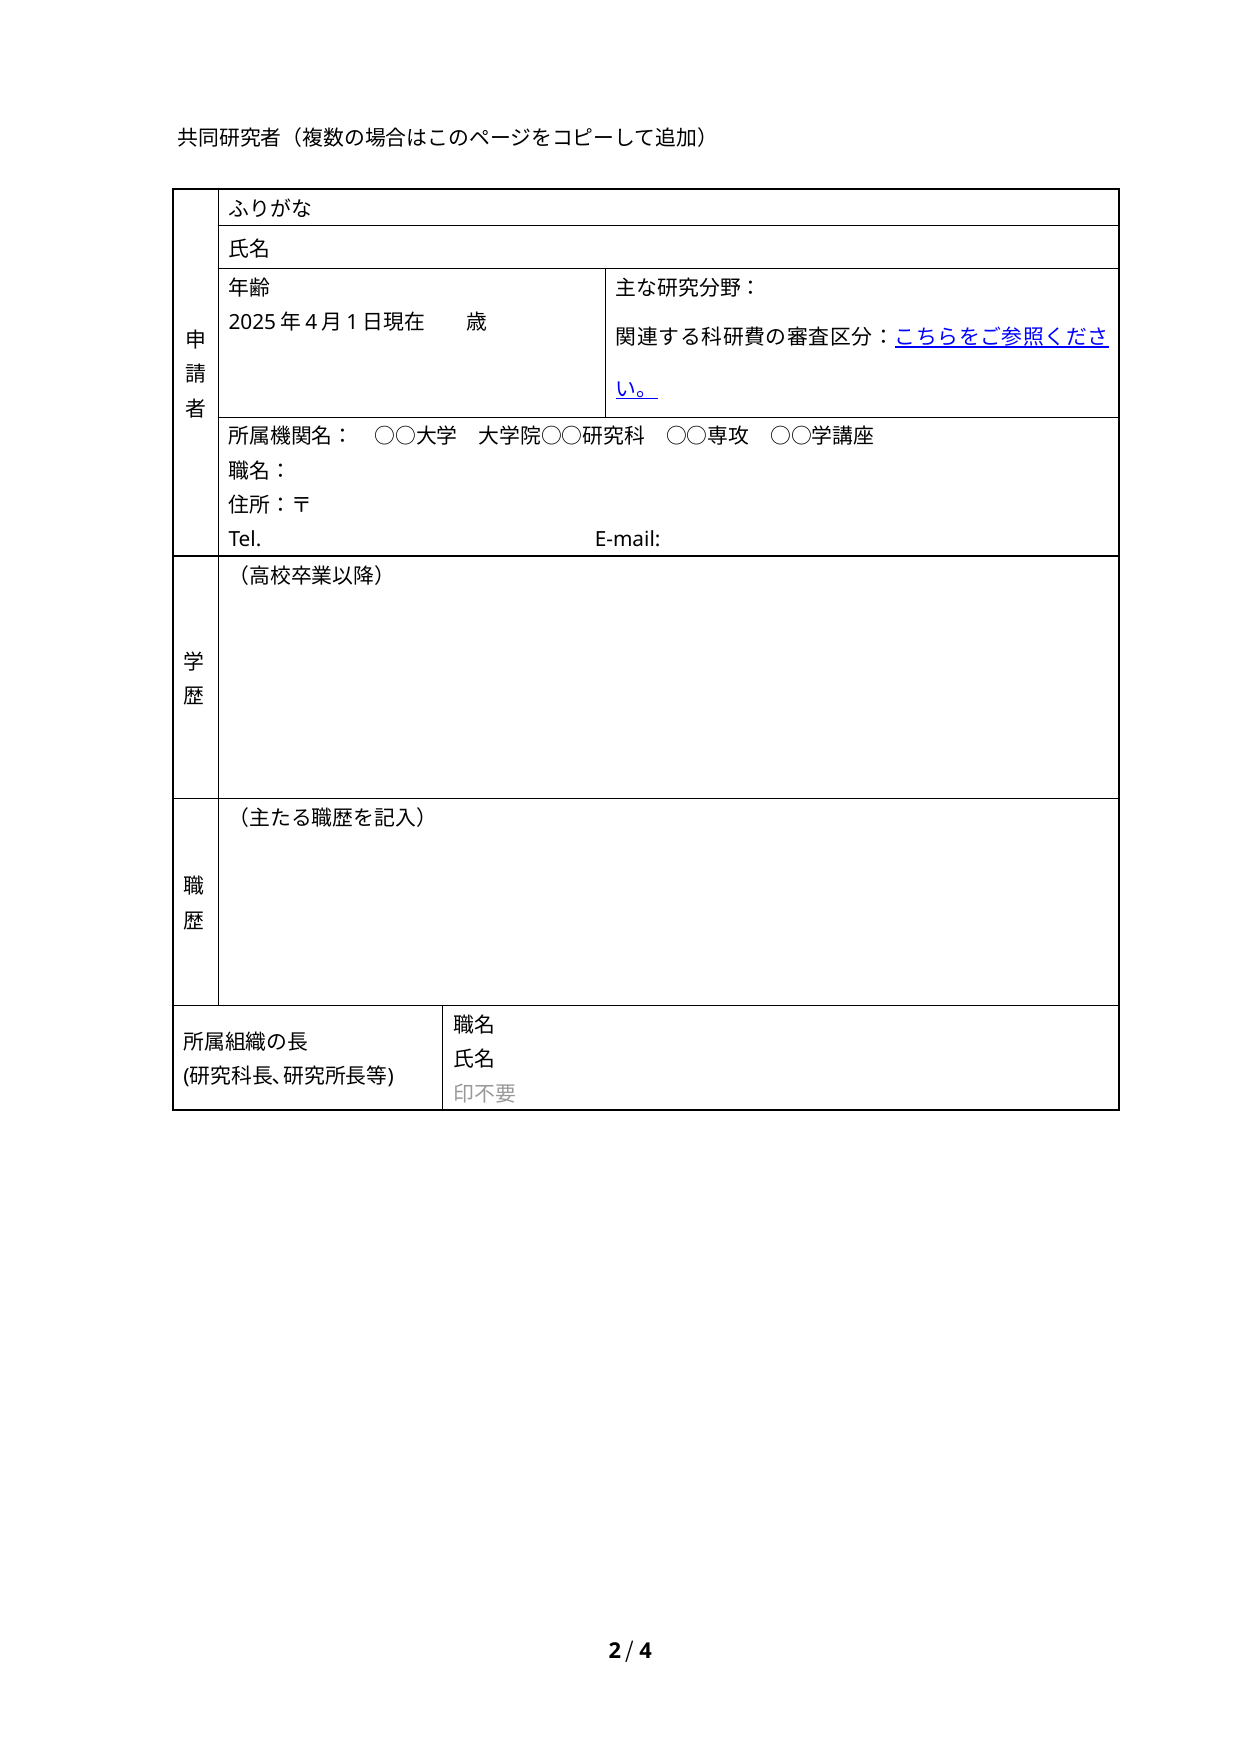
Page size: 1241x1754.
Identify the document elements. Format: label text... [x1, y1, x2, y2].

table_cell 所属組織の長 (研究科長､研究所長等) [174, 1006, 442, 1109]
table_cell 職 歴 [174, 799, 218, 1005]
table_cell 学 歴 [174, 557, 218, 798]
table_cell 主な研究分野： 関連する科研費の審査区分：こちらをご参照ください。 [606, 269, 1118, 417]
table_cell （高校卒業以降） [219, 557, 1118, 798]
table_cell （主たる職歴を記入） [219, 799, 1118, 1005]
table_header 申 請 者 [174, 190, 218, 555]
table_cell 職名 氏名 印不要 [443, 1006, 1118, 1109]
table_cell 氏名 [219, 226, 1118, 268]
table_cell 年齢 2025年4月1日現在 歳 [219, 269, 605, 417]
table_cell 所属機関名： ○○大学 大学院○○研究科 ○○専攻 ○○学講座 職名： 住所：〒 Tel. E-mail: [219, 418, 1118, 555]
text 共同研究者（複数の場合はこのページをコピーして追加） [177, 119, 1093, 154]
table_header ふりがな [219, 190, 1118, 225]
